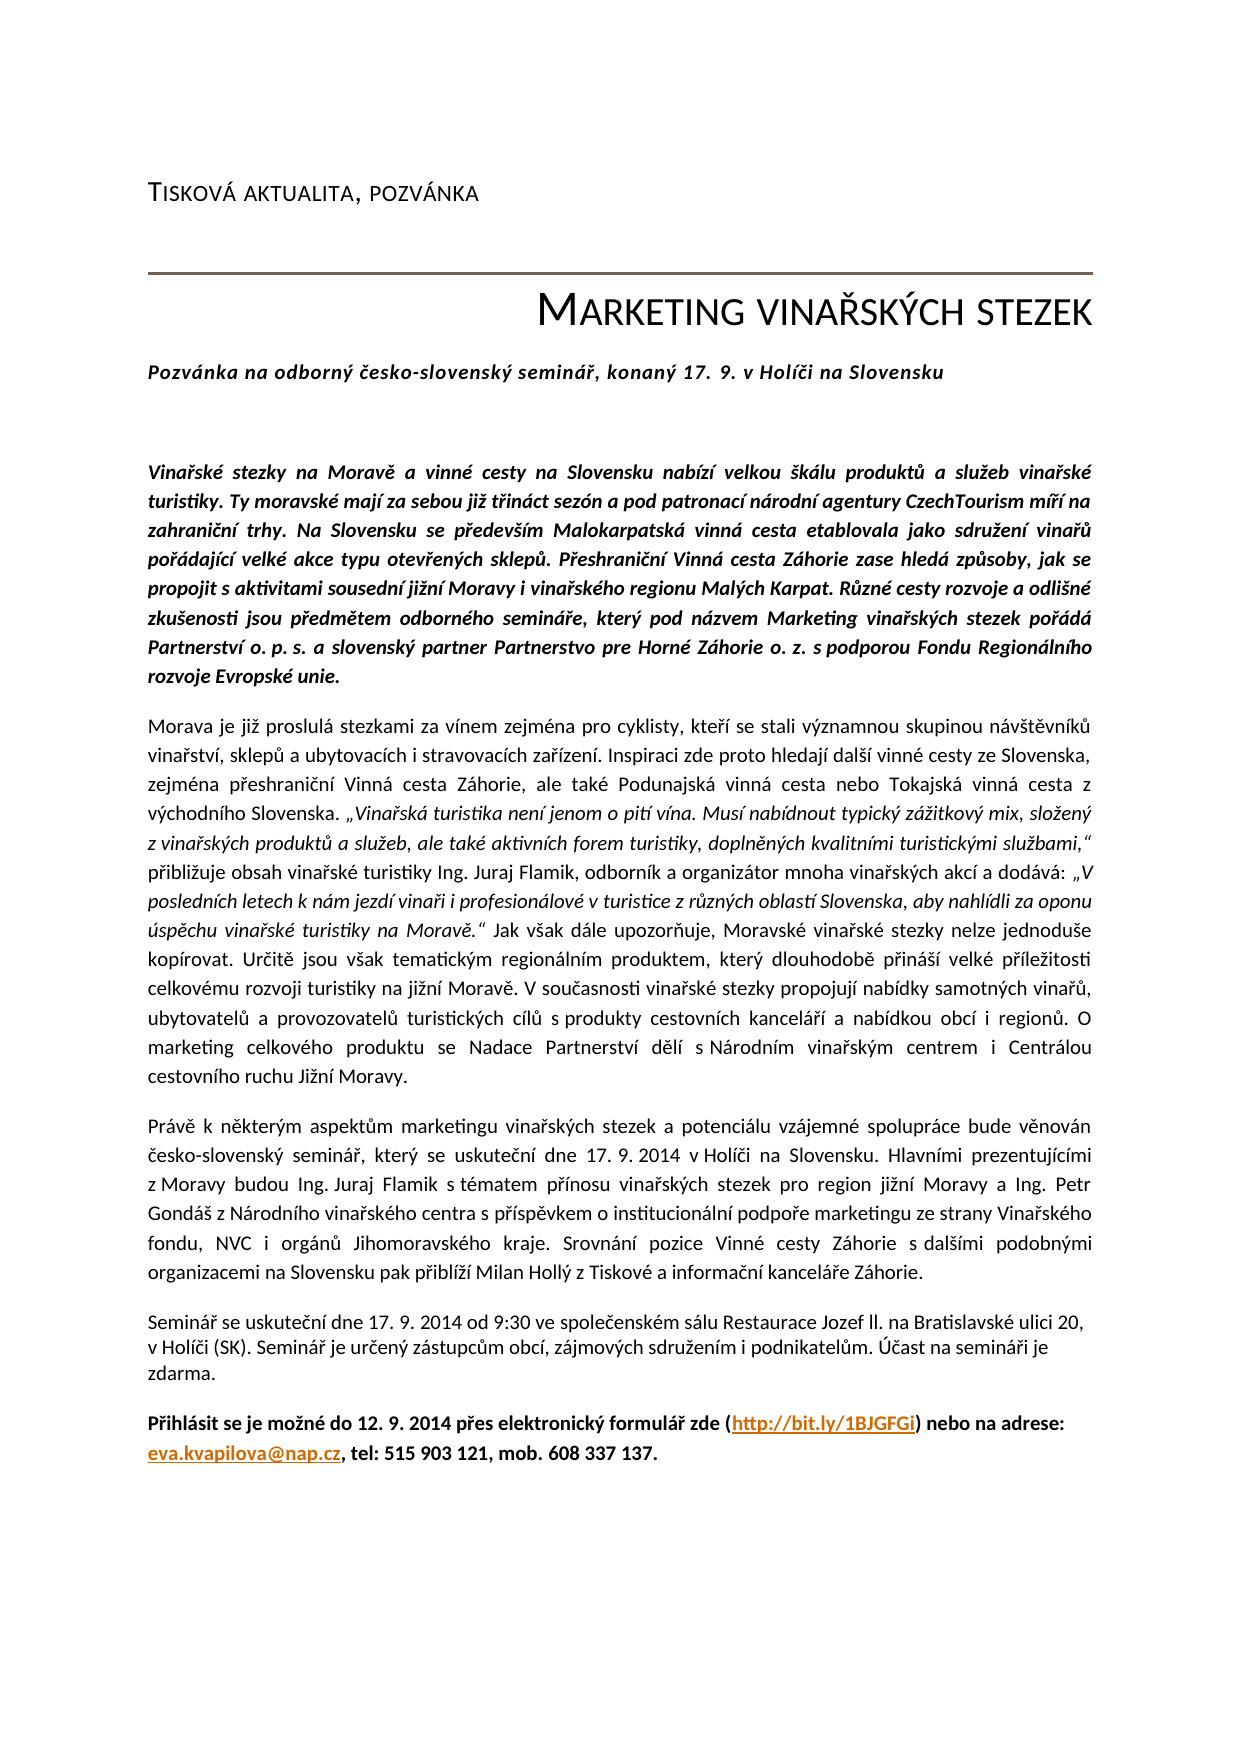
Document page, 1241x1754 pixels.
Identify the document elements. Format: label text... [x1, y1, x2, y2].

text Přihlásit se je možné do 12. 9. 2014 přes elektronický formulář zde (http://bit.ly/1BJGFGi) nebo na adrese: eva.kvapilova@nap.cz, tel: 515 903 121, mob. 608 337 137. [148, 1411, 1093, 1467]
text Vinařské stezky na Moravě a vinné cesty na Slovensku nabízí velkou škálu produktů a služeb vinařské turistiky. Ty moravské mají za sebou již třináct sezón a pod patronací národní agentury CzechTourism míří na zahraniční trhy. Na Slovensku se především Malokarpatská vinná cesta etablovala jako sdružení vinařů pořádající velké akce typu otevřených sklepů. Přeshraniční Vinná cesta Záhorie zase hledá způsoby, jak se propojit s aktivitami sousední jižní Moravy i vinařského regionu Malých Karpat. Různé cesty rozvoje a odlišné zkušenosti jsou předmětem odborného semináře, který pod názvem Marketing vinařských stezek pořádá Partnerství o. p. s. a slovenský partner Partnerstvo pre Horné Záhorie o. z. s podporou Fondu Regionálního rozvoje Evropské unie. [148, 459, 1093, 688]
subtitle Tisková aktualita, pozvánka [148, 173, 1093, 208]
text Morava je již proslulá stezkami za vínem zejména pro cyklisty, kteří se stali významnou skupinou návštěvníků vinařství, sklepů a ubytovacích i stravovacích zařízení. Inspiraci zde proto hledají další vinné cesty ze Slovenska, zejména přeshraniční Vinná cesta Záhorie, ale také Podunajská vinná cesta nebo Tokajská vinná cesta z východního Slovenska. „Vinařská turistika není jenom o pití vína. Musí nabídnout typický zážitkový mix, složený z vinařských produktů a služeb, ale také aktivních forem turistiky, doplněných kvalitními turistickými službami,“ přibližuje obsah vinařské turistiky Ing. Juraj Flamik, odborník a organizátor mnoha vinařských akcí a dodává: „V posledních letech k nám jezdí vinaři i profesionálové v turistice z různých oblastí Slovenska, aby nahlídli za oponu úspěchu vinařské turistiky na Moravě.“ Jak však dále upozorňuje, Moravské vinařské stezky nelze jednoduše kopírovat. Určitě jsou však tematickým regionálním produktem, který dlouhodobě přináší velké příležitosti celkovému rozvoji turistiky na jižní Moravě. V současnosti vinařské stezky propojují nabídky samotných vinařů, ubytovatelů a provozovatelů turistických cílů s produkty cestovních kanceláří a nabídkou obcí i regionů. O marketing celkového produktu se Nadace Partnerství dělí s Národním vinařským centrem i Centrálou cestovního ruchu Jižní Moravy. [148, 713, 1093, 1088]
text Právě k některým aspektům marketingu vinařských stezek a potenciálu vzájemné spolupráce bude věnován česko-slovenský seminář, který se uskuteční dne 17. 9. 2014 v Holíči na Slovensku. Hlavními prezentujícími z Moravy budou Ing. Juraj Flamik s tématem přínosu vinařských stezek pro region jižní Moravy a Ing. Petr Gondáš z Národního vinařského centra s příspěvkem o institucionální podpoře marketingu ze strany Vinařského fondu, NVC i orgánů Jihomoravského kraje. Srovnání pozice Vinné cesty Záhorie s dalšími podobnými organizacemi na Slovensku pak přiblíží Milan Hollý z Tiskové a informační kanceláře Záhorie. [148, 1113, 1093, 1284]
text Pozvánka na odborný česko-slovenský seminář, konaný 17. 9. v Holíči na Slovensku [148, 359, 1093, 384]
text Seminář se uskuteční dne 17. 9. 2014 od 9:30 ve společenském sálu Restaurace Jozef ll. na Bratislavské ulici 20, v Holíči (SK). Seminář je určený zástupcům obcí, zájmových sdružením i podnikatelům. Účast na semináři je zdarma. [148, 1309, 1093, 1385]
title Marketing vinařských stezek [148, 275, 1093, 338]
